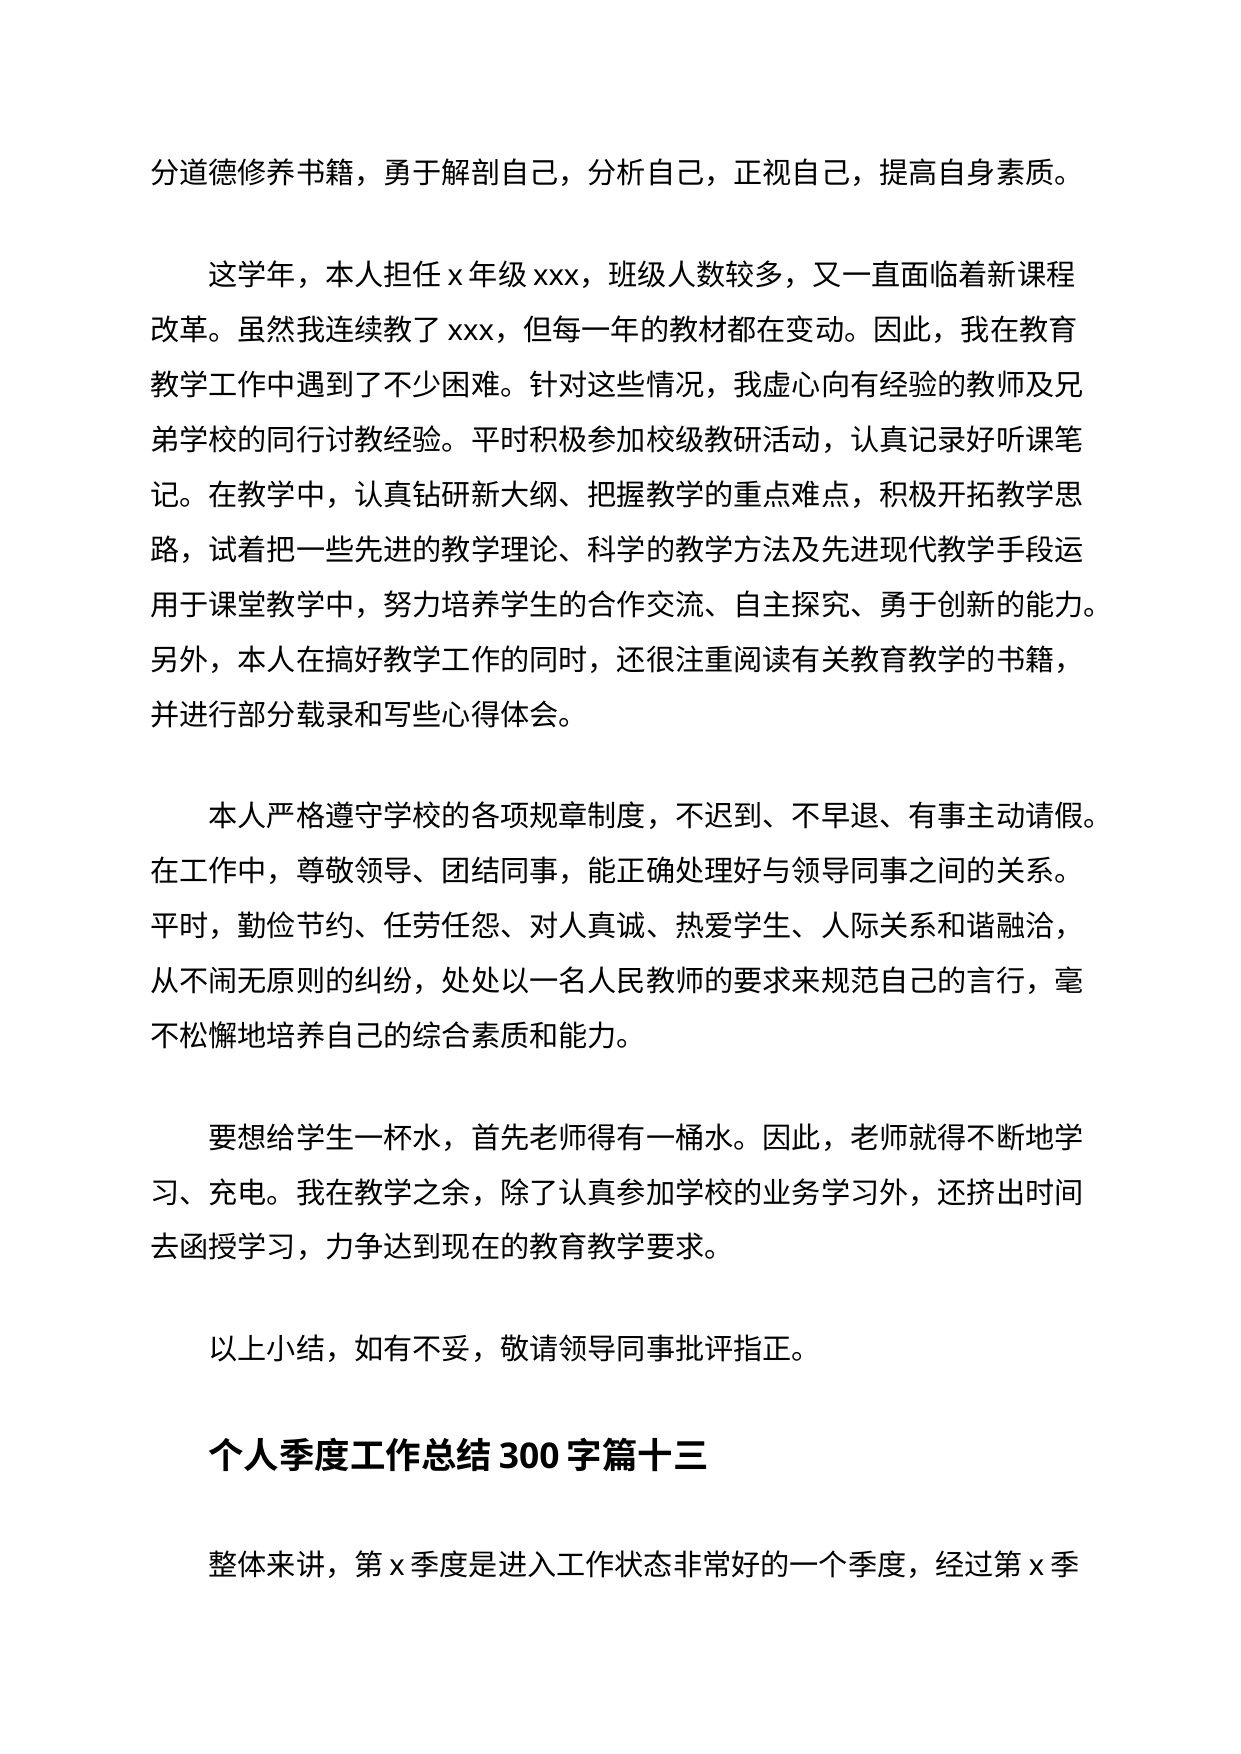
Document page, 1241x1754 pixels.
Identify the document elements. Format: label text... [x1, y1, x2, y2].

text 以上小结，如有不妥，敬请领导同事批评指正。 [150, 1326, 1090, 1368]
text 这学年，本人担任x年级xxx，班级人数较多，又一直面临着新课程改革。虽然我连续教了xxx，但每一年的教材都在变动。因此，我在教育教学工作中遇到了不少困难。针对这些情况，我虚心向有经验的教师及兄弟学校的同行讨教经验。平时积极参加校级教研活动，认真记录好听课笔记。在教学中，认真钻研新大纲、把握教学的重点难点，积极开拓教学思路，试着把一些先进的教学理论、科学的教学方法及先进现代教学手段运用于课堂教学中，努力培养学生的合作交流、自主探究、勇于创新的能力。另外，本人在搞好教学工作的同时，还很注重阅读有关教育教学的书籍，并进行部分载录和写些心得体会。 [150, 252, 1090, 733]
text 本人严格遵守学校的各项规章制度，不迟到、不早退、有事主动请假。在工作中，尊敬领导、团结同事，能正确处理好与领导同事之间的关系。平时，勤俭节约、任劳任怨、对人真诚、热爱学生、人际关系和谐融洽，从不闹无原则的纠纷，处处以一名人民教师的要求来规范自己的言行，毫不松懈地培养自己的综合素质和能力。 [150, 793, 1090, 1055]
text 要想给学生一杯水，首先老师得有一桶水。因此，老师就得不断地学习、充电。我在教学之余，除了认真参加学校的业务学习外，还挤出时间去函授学习，力争达到现在的教育教学要求。 [150, 1114, 1090, 1266]
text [150, 1541, 1090, 1583]
text 个人季度工作总结300字篇十三 [150, 1428, 1090, 1479]
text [150, 150, 1090, 192]
